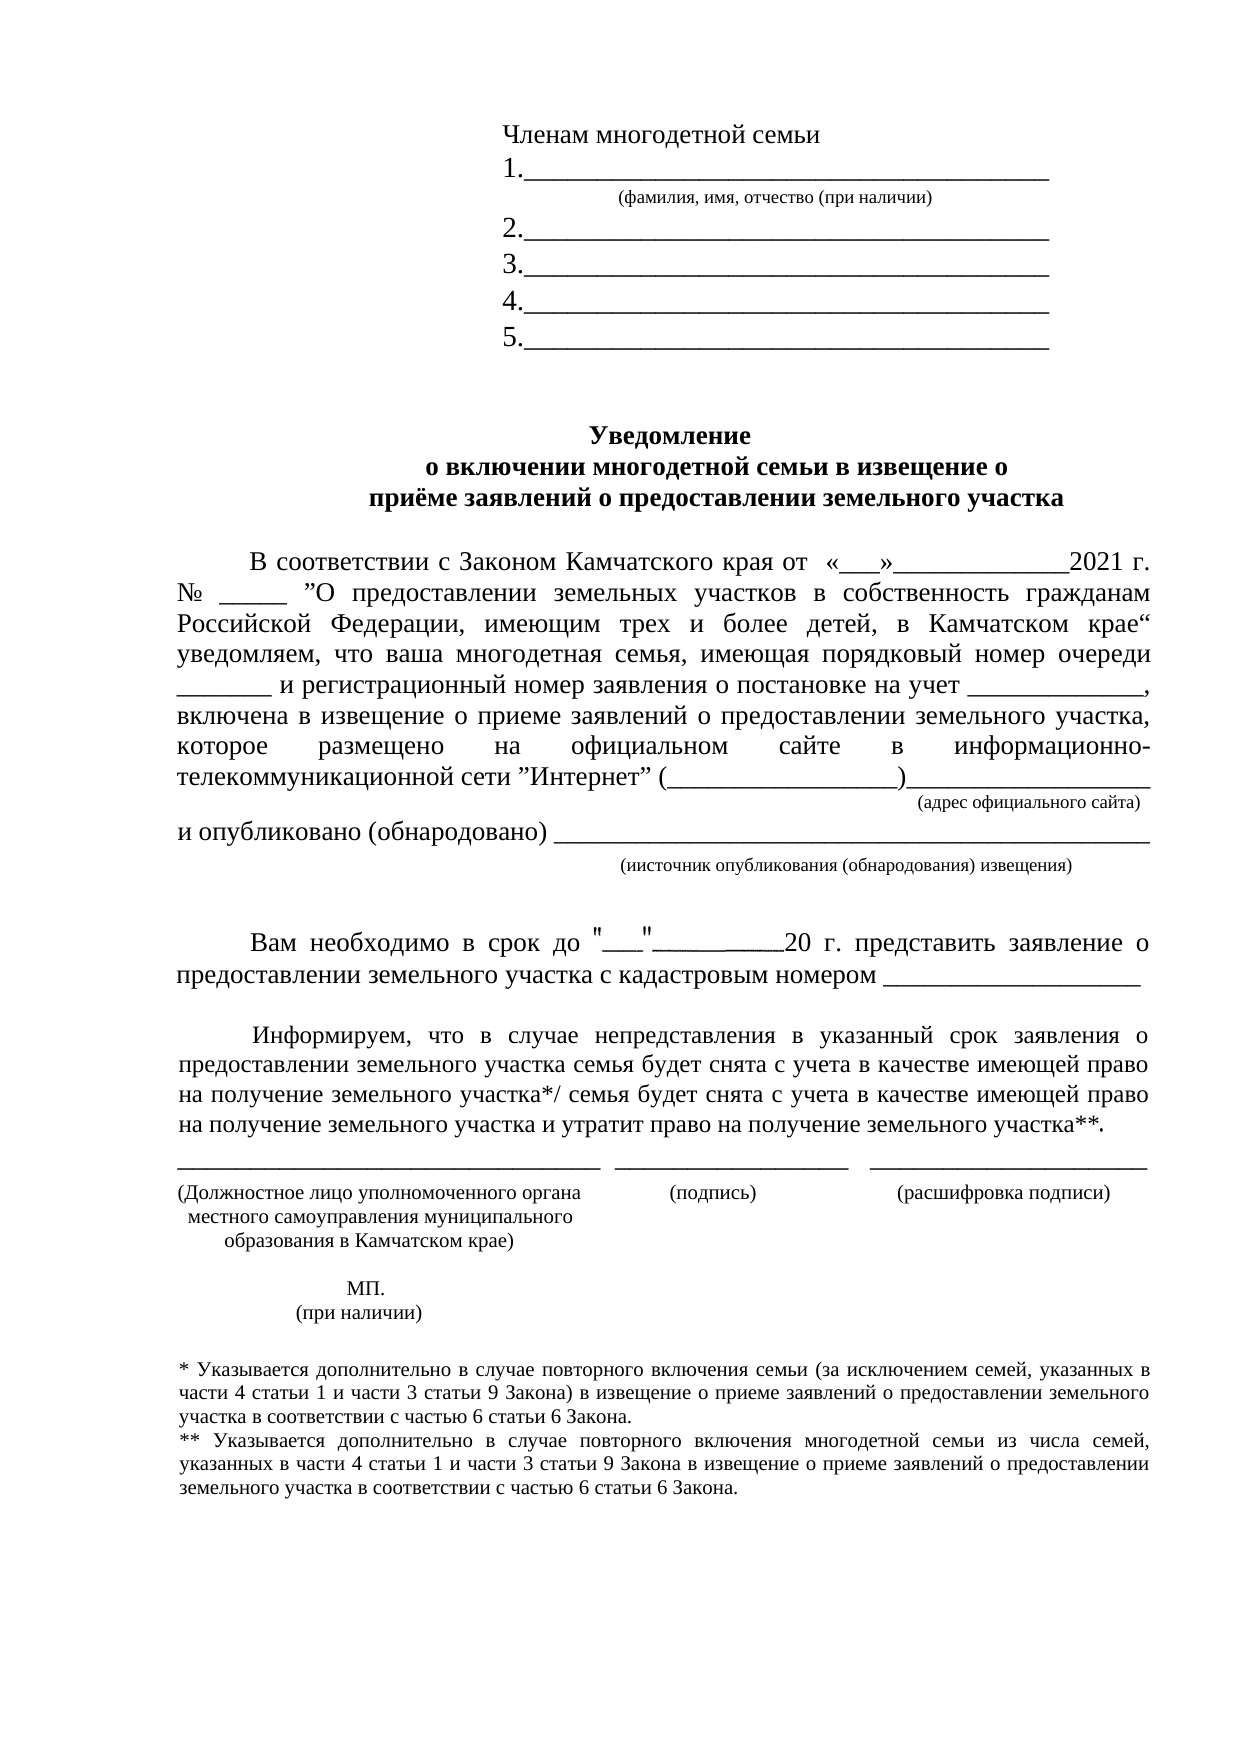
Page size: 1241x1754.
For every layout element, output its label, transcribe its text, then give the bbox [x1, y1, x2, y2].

text В соответствии с Законом Камчатского края от «___»_____________2021 г. № _____ ”О предоставлении земельных участков в собственность гражданам Российской Федерации, имеющим трех и более детей, в Камчатском крае“ уведомляем, что ваша многодетная семья, имеющая порядковый номер очереди _______ и регистрационный номер заявления о постановке на учет _____________, включена в извещение о приеме заявлений о предоставлении земельного участка, которое размещено на официальном сайте в информационно-телекоммуникационной сети ”Интернет” (_________________)__________________ [177, 546, 1152, 791]
text (фамилия, имя, отчество (при наличии) [503, 186, 963, 208]
text Членам многодетной семьи [502, 118, 1093, 149]
text 4.____________________________________ [502, 283, 1093, 316]
text Информируем, что в случае непредставления в указанный срок заявления о предоставлении земельного участка семья будет снята с учета в качестве имеющей право на получение земельного участка*/ семья будет снята с учета в качестве имеющей право на получение земельного участка и утратит право на получение земельного участка** [178, 1020, 1150, 1137]
text Вам необходимо в срок до 20 г. представить заявление о предоставлении земельного участка с кадастровым номером ___________________ [176, 926, 1150, 989]
text 3.____________________________________ [502, 246, 1093, 280]
text * Указывается дополнительно в случае повторного включения семьи (за исключением семей, указанных в части 4 статьи 1 и части 3 статьи 9 Закона) в извещение о приеме заявлений о предоставлении земельного участка в соответствии с частью 6 статьи 6 Закона. [179, 1357, 1152, 1428]
text 5.____________________________________ [502, 319, 1093, 353]
text Уведомление [326, 419, 998, 450]
text и опубликовано (обнародовано) ____________________________________________ [176, 815, 1152, 846]
text приёме заявлений о предоставлении земельного участка [326, 482, 1093, 513]
picture [593, 926, 784, 952]
text (иисточник опубликования (обнародования) извещения) [620, 854, 1125, 875]
text о включении многодетной семьи в извещение о [326, 450, 1093, 482]
text образования в Камчатском крае) [177, 1228, 1076, 1252]
text ** Указывается дополнительно в случае повторного включения многодетной семьи из числа семей, указанных в части 4 статьи 1 и части 3 статьи 9 Закона в извещение о приеме заявлений о предоставлении земельного участка в соответствии с частью 6 статьи 6 Закона. [179, 1428, 1152, 1499]
text МП. [305, 1276, 443, 1300]
text 1.____________________________________ [502, 150, 1152, 184]
text (адрес официального сайта) [503, 791, 1152, 813]
text (Должностное лицо уполномоченного органа (подпись) (расшифровка подписи) [177, 1179, 1152, 1204]
text 2.____________________________________ [502, 210, 1093, 243]
text (при наличии) [296, 1300, 443, 1324]
text местного самоуправления муниципального [177, 1204, 1076, 1228]
text _____________________________ ________________ ___________________ [177, 1139, 1152, 1172]
